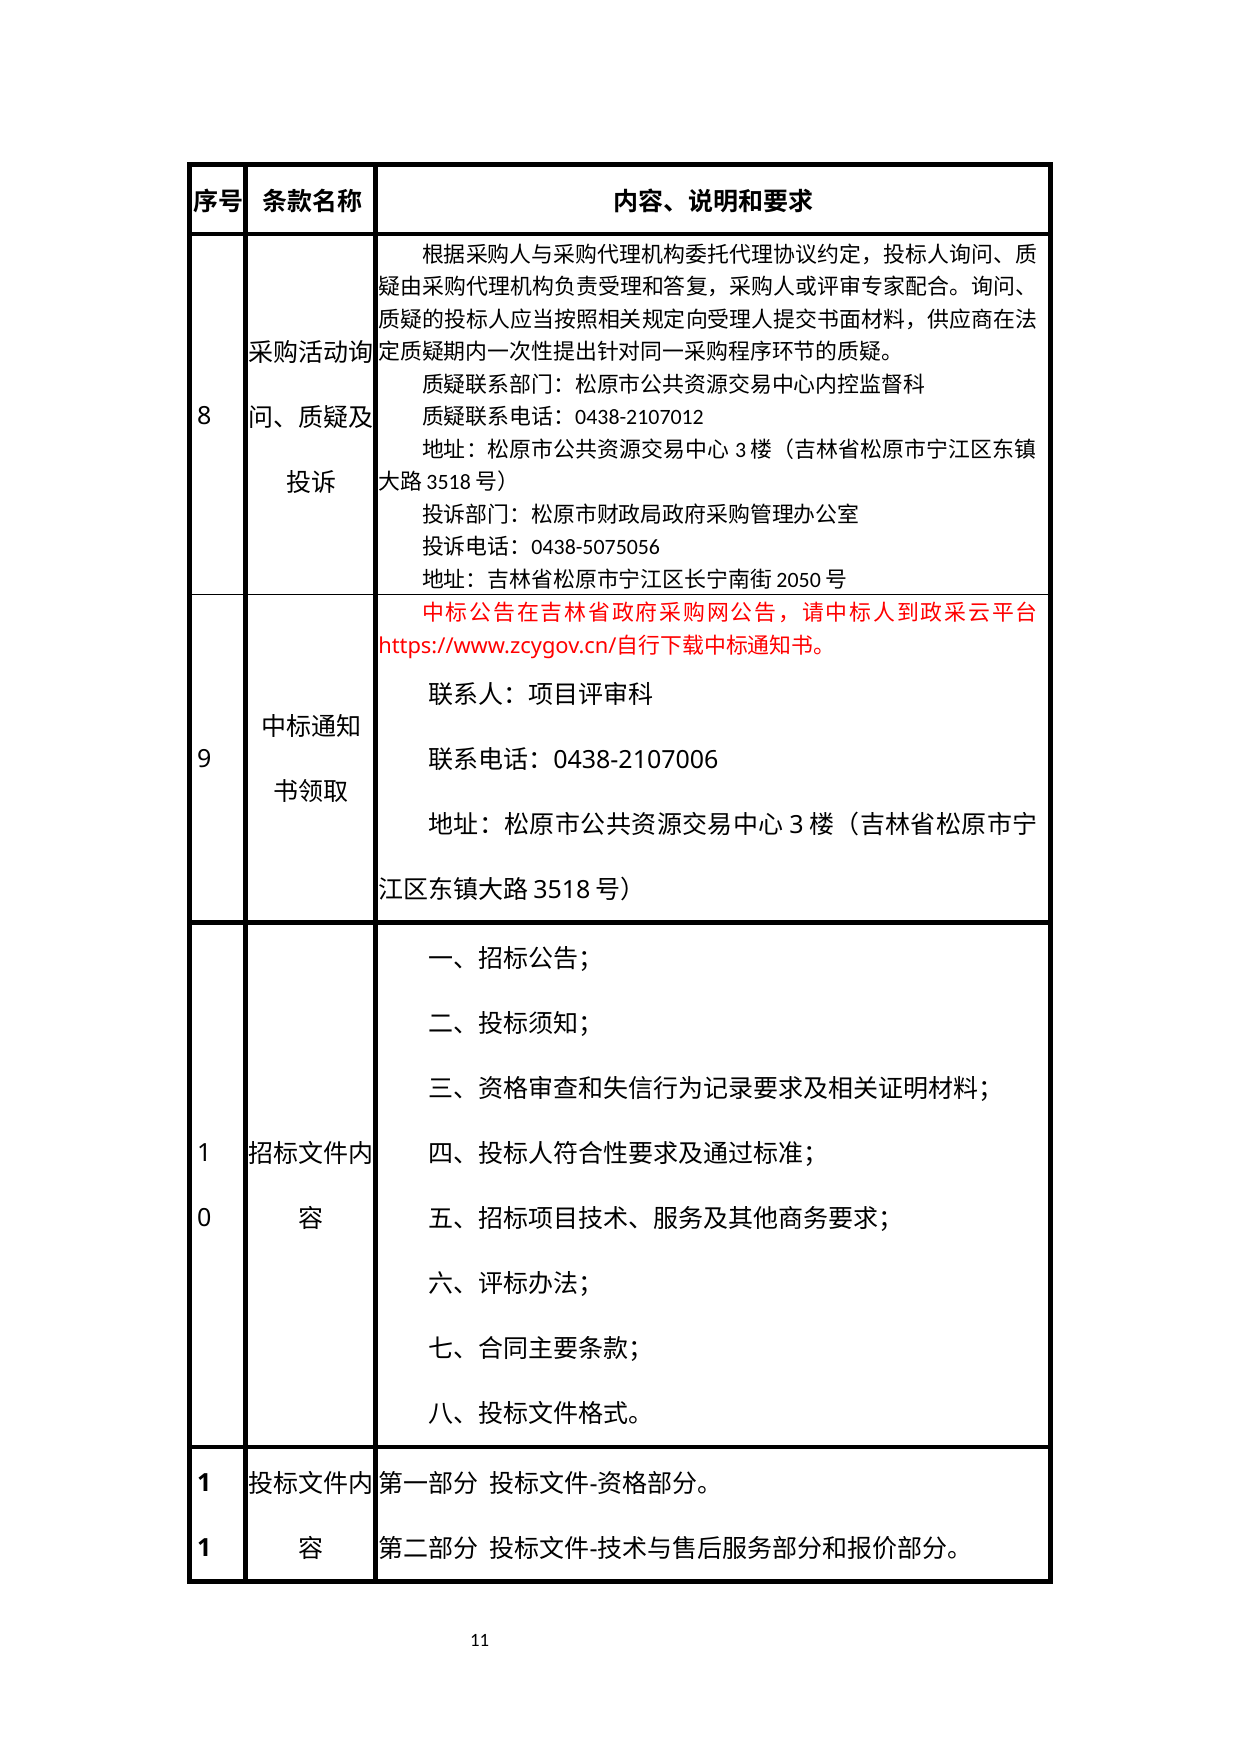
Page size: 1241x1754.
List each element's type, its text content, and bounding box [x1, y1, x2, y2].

table_cell 8 [192, 236, 243, 594]
table_cell 招标文件内容 [248, 925, 373, 1444]
table_cell 9 [192, 595, 243, 920]
table_cell 中标公告在吉林省政府采购网公告，请中标人到政采云平台https://www.zcygov.cn/自行下载中标通知书。 联系人：项目评审科 联系电话：0438-2107006 地址：松原市公共资源交易中心3楼（吉林省松原市宁江区东镇大路3518号） [378, 595, 1048, 920]
table_header 序号 [192, 167, 243, 232]
table_cell 一、招标公告； 二、投标须知； 三、资格审查和失信行为记录要求及相关证明材料； 四、投标人符合性要求及通过标准； 五、招标项目技术、服务及其他商务要求； 六、评标办法； 七、合同主要条款； 八、投标文件格式。 [378, 925, 1048, 1444]
table_cell 根据采购人与采购代理机构委托代理协议约定，投标人询问、质疑由采购代理机构负责受理和答复，采购人或评审专家配合。询问、质疑的投标人应当按照相关规定向受理人提交书面材料，供应商在法定质疑期内一次性提出针对同一采购程序环节的质疑。 质疑联系部门：松原市公共资源交易中心内控监督科 质疑联系电话：0438-2107012 地址：松原市公共资源交易中心3楼（吉林省松原市宁江区东镇大路3518号） 投诉部门：松原市财政局政府采购管理办公室 投诉电话：0438-5075056 地址：吉林省松原市宁江区长宁南街2050号 [378, 236, 1048, 594]
table_cell 投标文件内容 [248, 1449, 373, 1579]
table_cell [378, 1449, 1048, 1579]
table_header 内容、说明和要求 [378, 167, 1048, 232]
table_cell 11 [192, 1449, 243, 1579]
table_header 条款名称 [248, 167, 373, 232]
table_cell 10 [192, 925, 243, 1444]
table_cell 采购活动询问、质疑及投诉 [248, 236, 373, 594]
table_cell 中标通知书领取 [248, 595, 373, 920]
